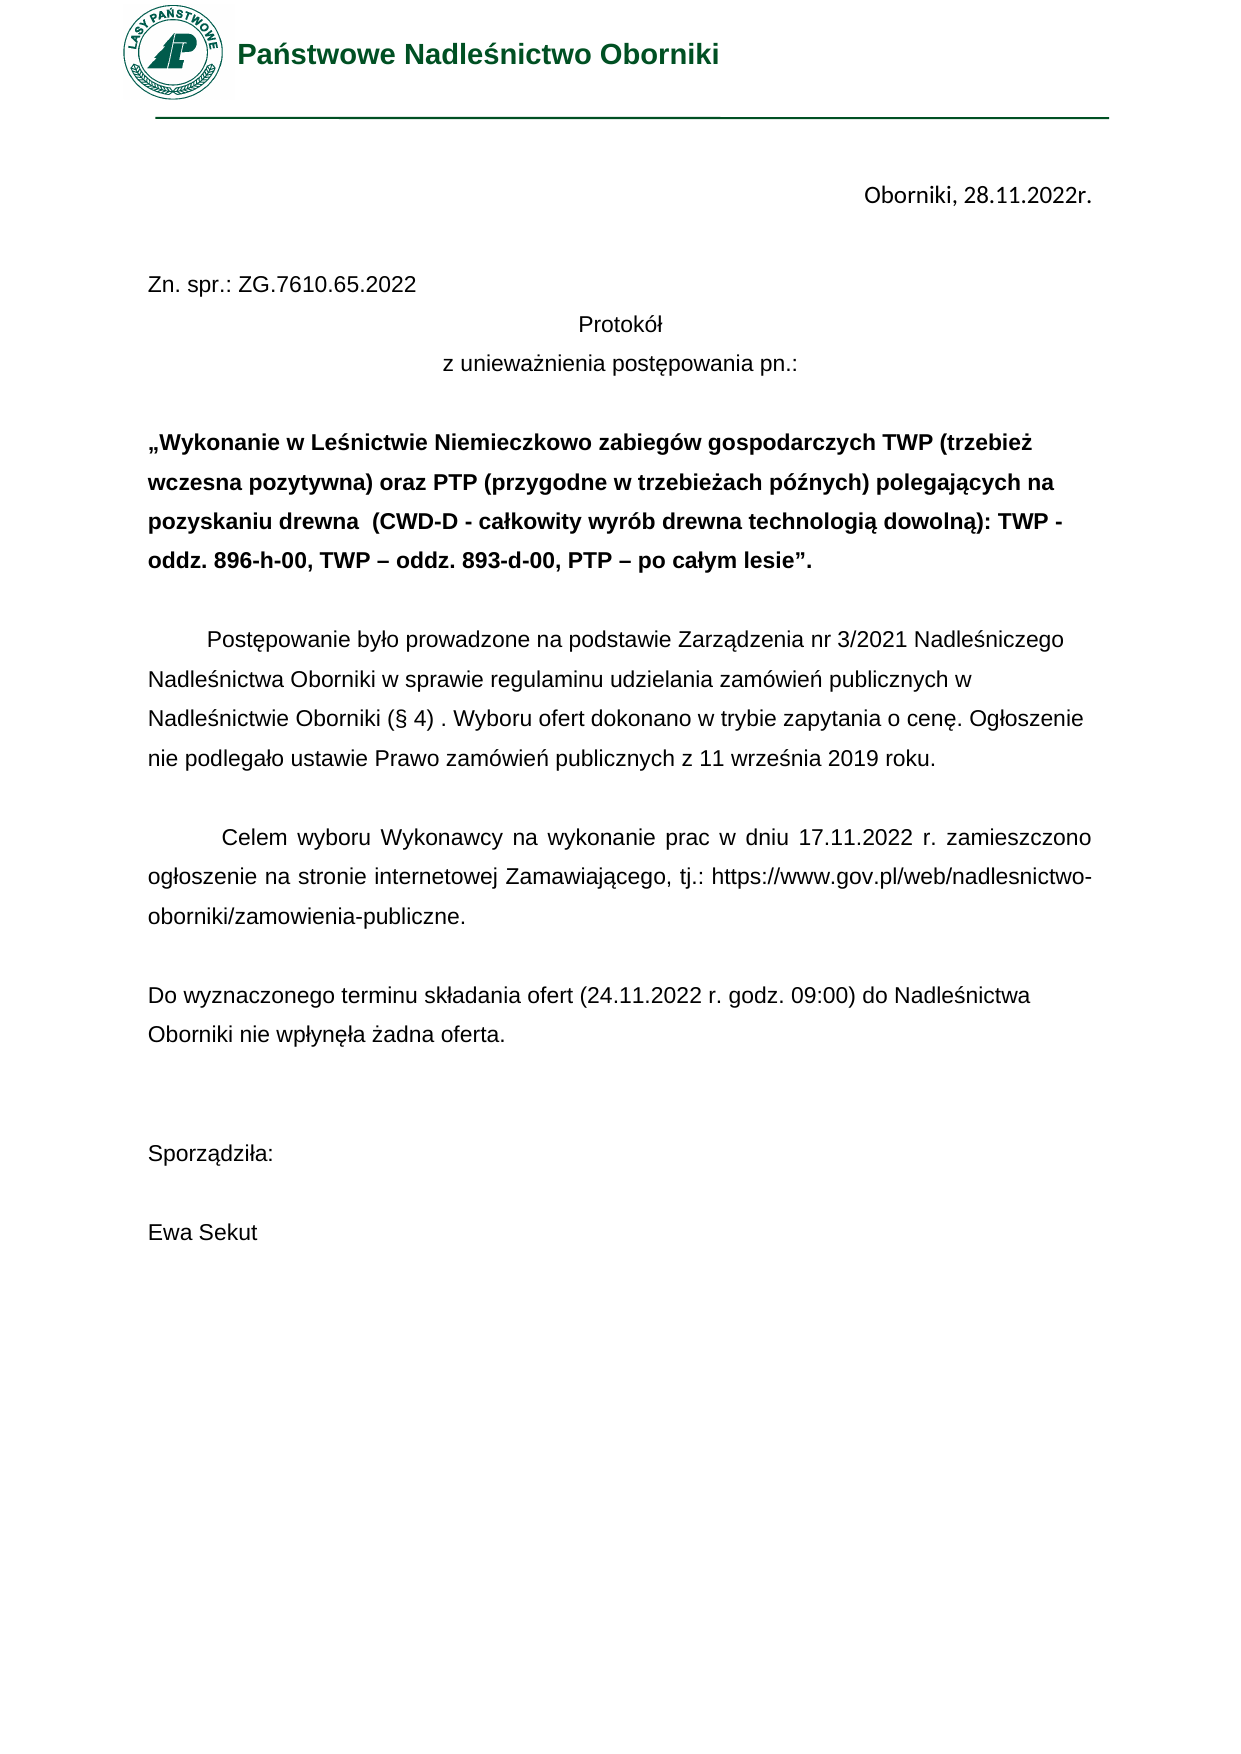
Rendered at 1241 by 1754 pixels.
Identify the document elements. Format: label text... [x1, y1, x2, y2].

text z unieważnienia postępowania pn.: [148, 350, 1093, 376]
text Celem wyboru Wykonawcy na wykonanie prac w dniu 17.11.2022 r. zamieszczono ogłoszenie na stronie internetowej Zamawiającego, tj.: https://www.gov.pl/web/nadlesnictwo-oborniki/zamowienia-publiczne. [148, 824, 1093, 929]
text Protokół [148, 311, 1093, 337]
text Sporządziła: [148, 1140, 1093, 1166]
text Ewa Sekut [148, 1219, 1093, 1245]
text Postępowanie było prowadzone na podstawie Zarządzenia nr 3/2021 Nadleśniczego Nadleśnictwa Oborniki w sprawie regulaminu udzielania zamówień publicznych w Nadleśnictwie Oborniki (§ 4) . Wyboru ofert dokonano w trybie zapytania o cenę. Ogłoszenie nie podlegało ustawie Prawo zamówień publicznych z 11 września 2019 roku. [148, 626, 1093, 771]
picture [123, 4, 235, 100]
text Oborniki, 28.11.2022r. [148, 180, 1093, 210]
text Zn. spr.: ZG.7610.65.2022 [148, 271, 1093, 297]
text „Wykonanie w Leśnictwie Niemieczkowo zabiegów gospodarczych TWP (trzebież wczesna pozytywna) oraz PTP (przygodne w trzebieżach późnych) polegających na pozyskaniu drewna (CWD-D - całkowity wyrób drewna technologią dowolną): TWP - oddz. 896-h-00, TWP – oddz. 893-d-00, PTP – po całym lesie”. [148, 429, 1093, 574]
text Do wyznaczonego terminu składania ofert (24.11.2022 r. godz. 09:00) do Nadleśnictwa Oborniki nie wpłynęła żadna oferta. [148, 982, 1093, 1048]
